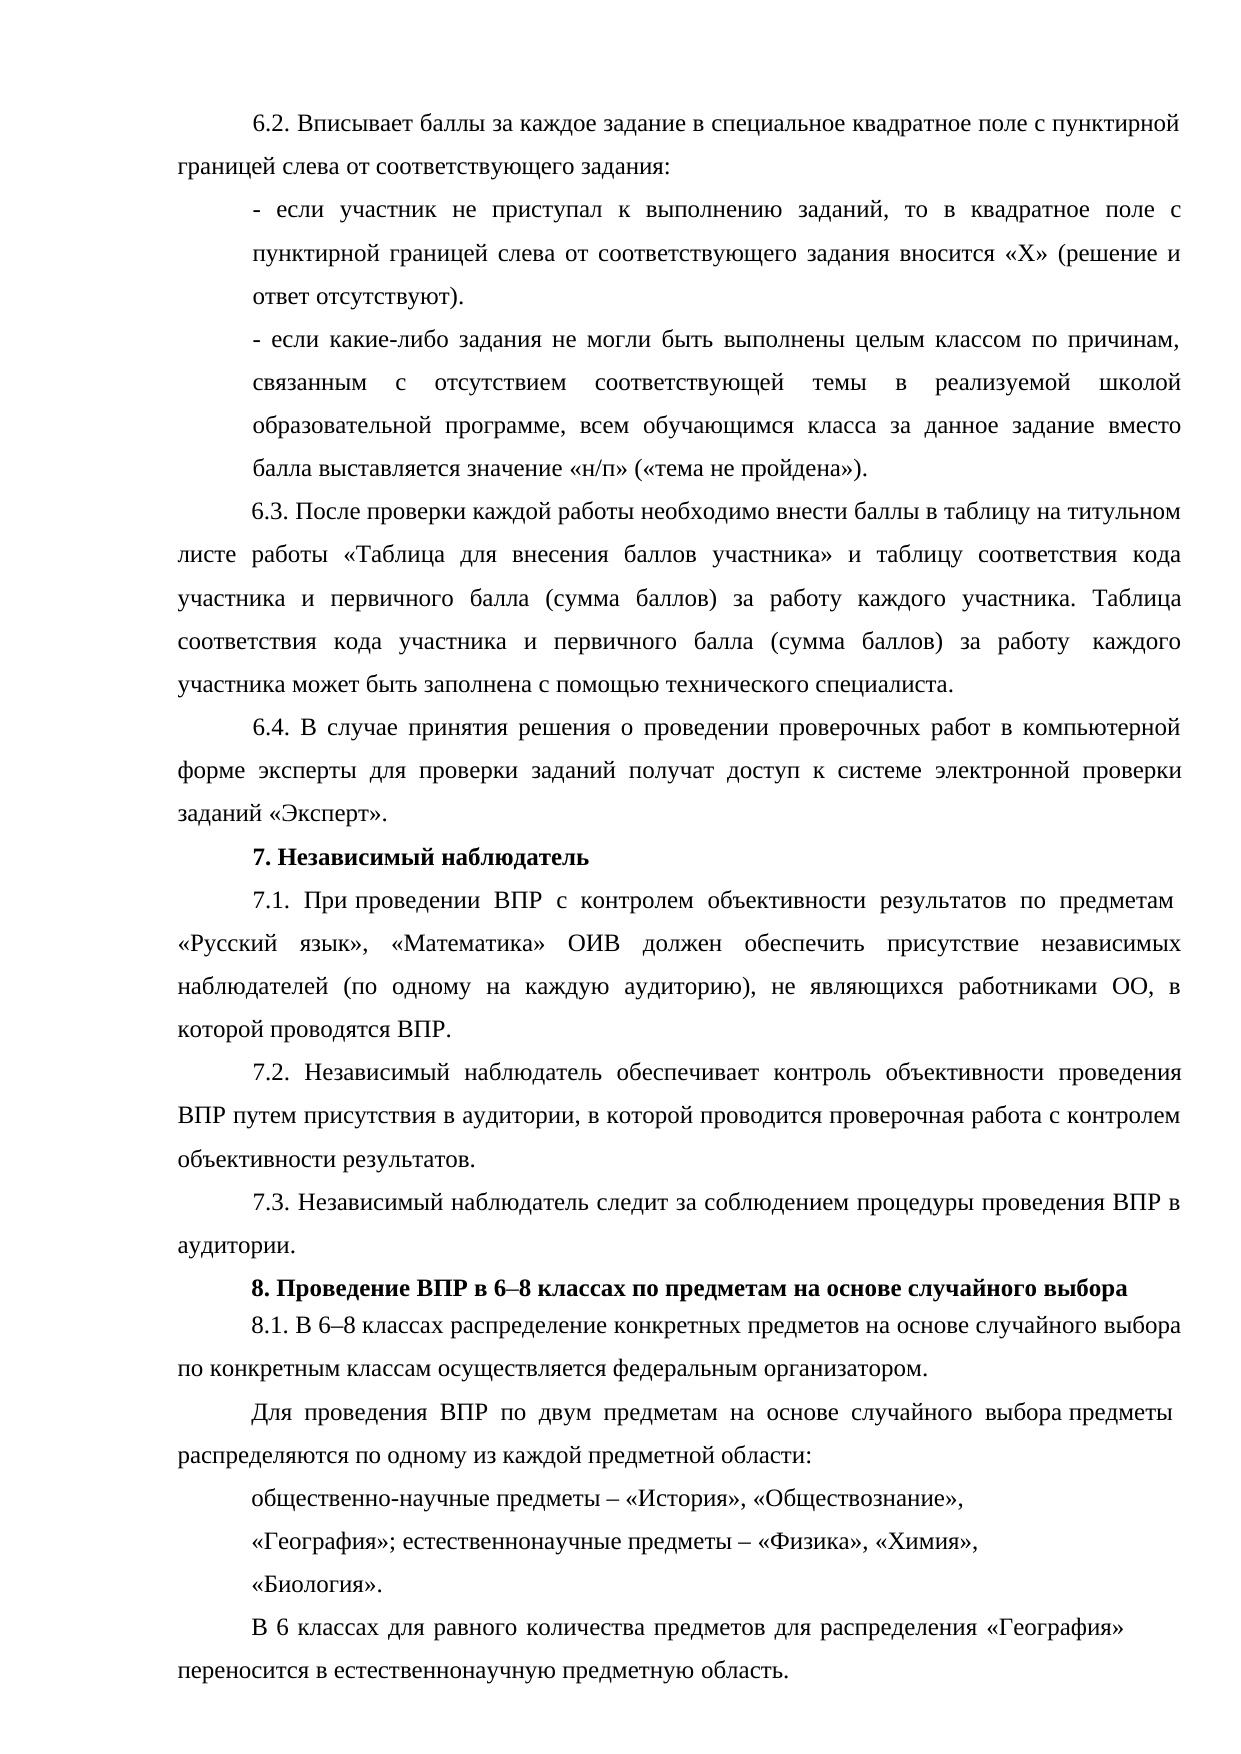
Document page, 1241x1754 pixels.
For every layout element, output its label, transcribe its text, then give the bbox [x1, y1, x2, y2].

list После проверки каждой работы необходимо внести баллы в таблицу на титульном листе работы «Таблица для внесения баллов участника» и таблицу соответствия кода участника и первичного балла (сумма баллов) за работу каждого участника. Таблица соответствия кода участника и первичного балла (сумма баллов) за работу каждого участника может быть заполнена с помощью технического специалиста. [177, 496, 1182, 698]
list Независимый наблюдатель следит за соблюдением процедуры проведения ВПР в аудитории. [177, 1187, 1182, 1259]
list Вписывает баллы за каждое задание в специальное квадратное поле с пунктирной границей слева от соответствующего задания: [177, 108, 1181, 180]
text общественно-научные предметы – «История», «Обществознание», «География»; естественнонаучные предметы – «Физика», «Химия», «Биология». [251, 1483, 1115, 1598]
list При проведении ВПР с контролем объективности результатов по предметам [252, 885, 1207, 913]
text Для проведения ВПР по двум предметам на основе случайного выбора предметы распределяются по одному из каждой предметной области: [177, 1397, 1181, 1469]
subtitle Проведение ВПР в 6–8 классах по предметам на основе случайного выбора [251, 1273, 1207, 1302]
subtitle Независимый наблюдатель [252, 842, 1207, 871]
list В 6–8 классах распределение конкретных предметов на основе случайного выбора по конкретным классам осуществляется федеральным организатором. [177, 1310, 1182, 1382]
list Независимый наблюдатель обеспечивает контроль объективности проведения ВПР путем присутствия в аудитории, в которой проводится проверочная работа с контролем объективности результатов. [177, 1057, 1182, 1172]
list если какие-либо задания не могли быть выполнены целым классом по причинам, связанным с отсутствием соответствующей темы в реализуемой школой образовательной программе, всем обучающимся класса за данное задание вместо балла выставляется значение «н/п» («тема не пройдена»). [252, 324, 1181, 482]
list В случае принятия решения о проведении проверочных работ в компьютерной форме эксперты для проверки заданий получат доступ к системе электронной проверки заданий «Эксперт». [177, 712, 1182, 827]
text В 6 классах для равного количества предметов для распределения «География» переносится в естественнонаучную предметную область. [177, 1612, 1181, 1684]
text «Русский язык», «Математика» ОИВ должен обеспечить присутствие независимых наблюдателей (по одному на каждую аудиторию), не являющихся работниками ОО, в которой проводятся ВПР. [177, 928, 1181, 1043]
list если участник не приступал к выполнению заданий, то в квадратное поле с пунктирной границей слева от соответствующего задания вносится «Х» (решение и ответ отсутствуют). [252, 194, 1182, 309]
